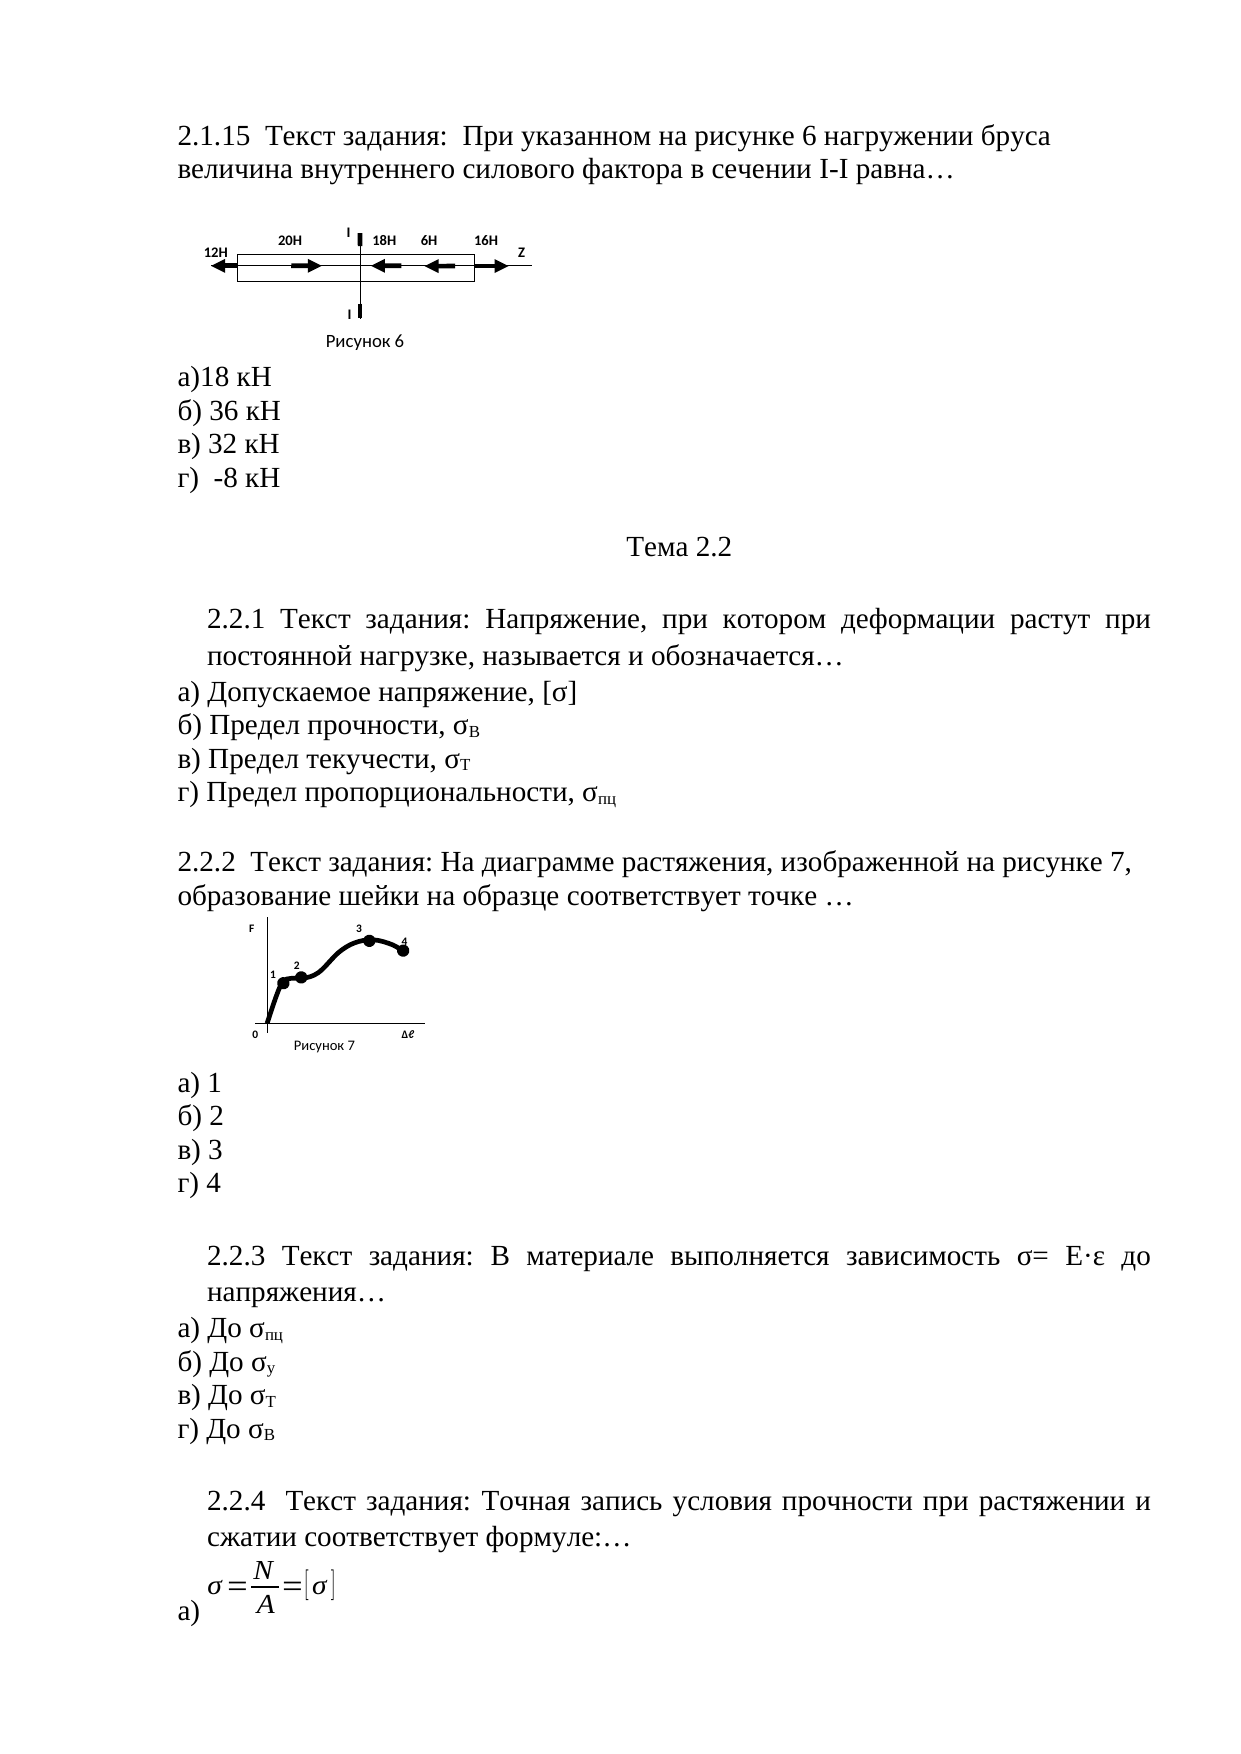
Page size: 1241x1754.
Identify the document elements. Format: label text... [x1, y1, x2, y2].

text Тема 2.2 [207, 529, 1152, 563]
text в) До σТ [177, 1377, 1152, 1411]
text а) До σпц [177, 1310, 1152, 1344]
text б) До σу [177, 1344, 1152, 1377]
text 2.1.15 Текст задания: При указанном на рисунке 6 нагружении бруса величина внутреннего силового фактора в сечении I-I равна… [177, 118, 1152, 185]
text 2.2.3 Текст задания: В материале выполняется зависимость σ= Е·ε до напряжения… [207, 1238, 1152, 1307]
text а) 1 [177, 1065, 1152, 1098]
text г) Предел пропорциональности, σпц [177, 774, 1152, 808]
text в) 3 [177, 1132, 1152, 1166]
text а)18 кН [177, 359, 1152, 393]
text б) Предел прочности, σВ [177, 707, 1152, 741]
text а) Допускаемое напряжение, [σ] [177, 674, 1152, 707]
text 2.2.4 Текст задания: Точная запись условия прочности при растяжении и сжатии соответствует формуле:… [207, 1483, 1152, 1553]
text г) -8 кН [177, 460, 1152, 493]
text 2.2.2 Текст задания: На диаграмме растяжения, изображенной на рисунке 7, образование шейки на образце соответствует точке … [177, 844, 1152, 911]
text г) До σВ [177, 1411, 1152, 1444]
text 2.2.1 Текст задания: Напряжение, при котором деформации растут при постоянной нагрузке, называется и обозначается… [207, 602, 1152, 671]
text а) [177, 1555, 1152, 1627]
text б) 36 кН [177, 393, 1152, 426]
text г) 4 [177, 1166, 1152, 1199]
text в) Предел текучести, σТ [177, 741, 1152, 774]
text в) 32 кН [177, 426, 1152, 460]
text б) 2 [177, 1098, 1152, 1132]
